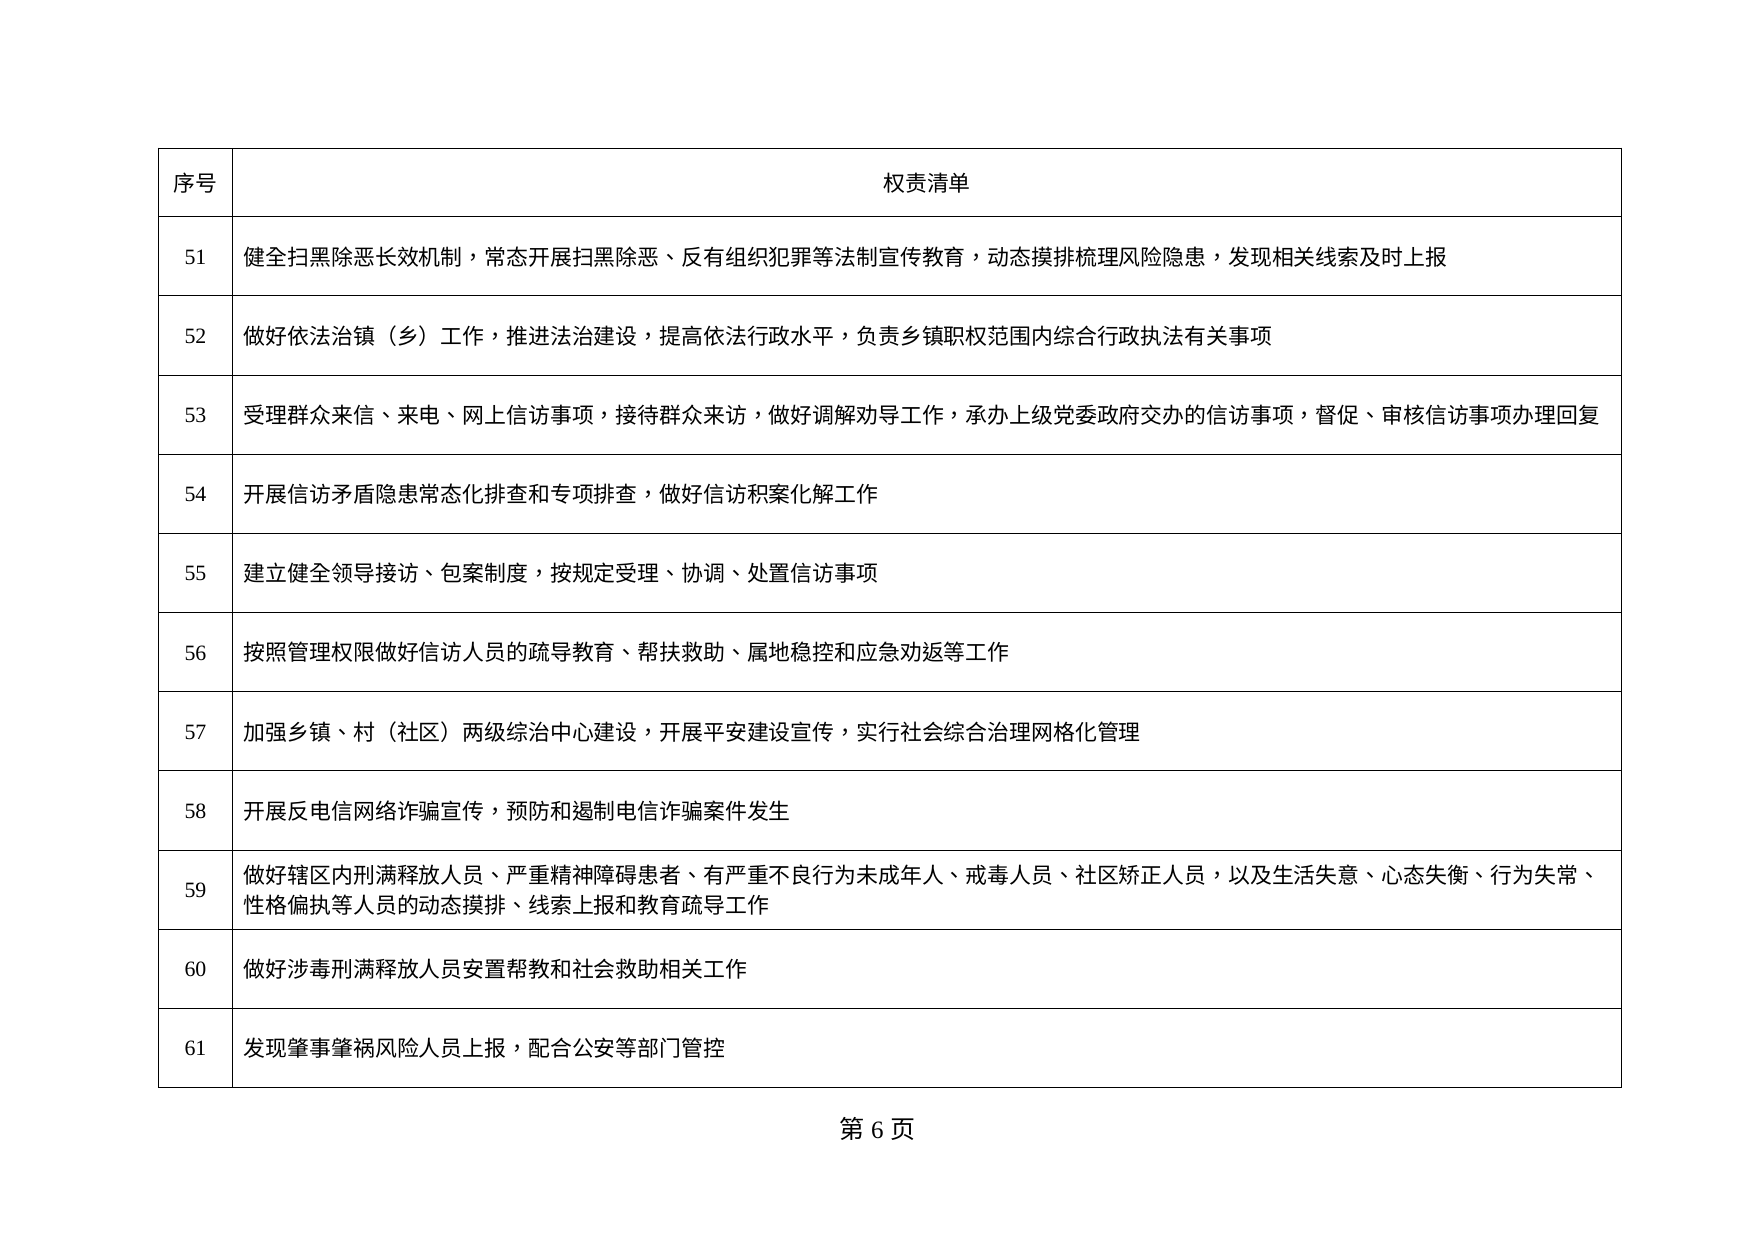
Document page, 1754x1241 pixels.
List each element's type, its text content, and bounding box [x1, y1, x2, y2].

table_cell 54 [159, 455, 232, 533]
table_cell 健全扫黑除恶长效机制，常态开展扫黑除恶、反有组织犯罪等法制宣传教育，动态摸排梳理风险隐患，发现相关线索及时上报 [233, 217, 1621, 295]
table_cell 55 [159, 534, 232, 612]
table_cell 61 [159, 1009, 232, 1087]
table_cell 做好涉毒刑满释放人员安置帮教和社会救助相关工作 [233, 930, 1621, 1008]
table_header 序号 [159, 149, 232, 216]
table_cell 52 [159, 296, 232, 374]
table_cell 加强乡镇、村（社区）两级综治中心建设，开展平安建设宣传，实行社会综合治理网格化管理 [233, 692, 1621, 770]
table_cell 57 [159, 692, 232, 770]
table_cell 58 [159, 771, 232, 849]
table_cell 发现肇事肇祸风险人员上报，配合公安等部门管控 [233, 1009, 1621, 1087]
table_cell 做好辖区内刑满释放人员、严重精神障碍患者、有严重不良行为未成年人、戒毒人员、社区矫正人员，以及生活失意、心态失衡、行为失常、性格偏执等人员的动态摸排、线索上报和教育疏导工作 [233, 851, 1621, 929]
table_cell 51 [159, 217, 232, 295]
table_cell 53 [159, 376, 232, 454]
table_header 权责清单 [233, 149, 1621, 216]
table_cell 60 [159, 930, 232, 1008]
table_cell 按照管理权限做好信访人员的疏导教育、帮扶救助、属地稳控和应急劝返等工作 [233, 613, 1621, 691]
table_cell 做好依法治镇（乡）工作，推进法治建设，提高依法行政水平，负责乡镇职权范围内综合行政执法有关事项 [233, 296, 1621, 374]
table_cell 59 [159, 851, 232, 929]
table_cell 开展信访矛盾隐患常态化排查和专项排查，做好信访积案化解工作 [233, 455, 1621, 533]
table_cell 56 [159, 613, 232, 691]
table_cell 受理群众来信、来电、网上信访事项，接待群众来访，做好调解劝导工作，承办上级党委政府交办的信访事项，督促、审核信访事项办理回复 [233, 376, 1621, 454]
table_cell 开展反电信网络诈骗宣传，预防和遏制电信诈骗案件发生 [233, 771, 1621, 849]
table_cell 建立健全领导接访、包案制度，按规定受理、协调、处置信访事项 [233, 534, 1621, 612]
